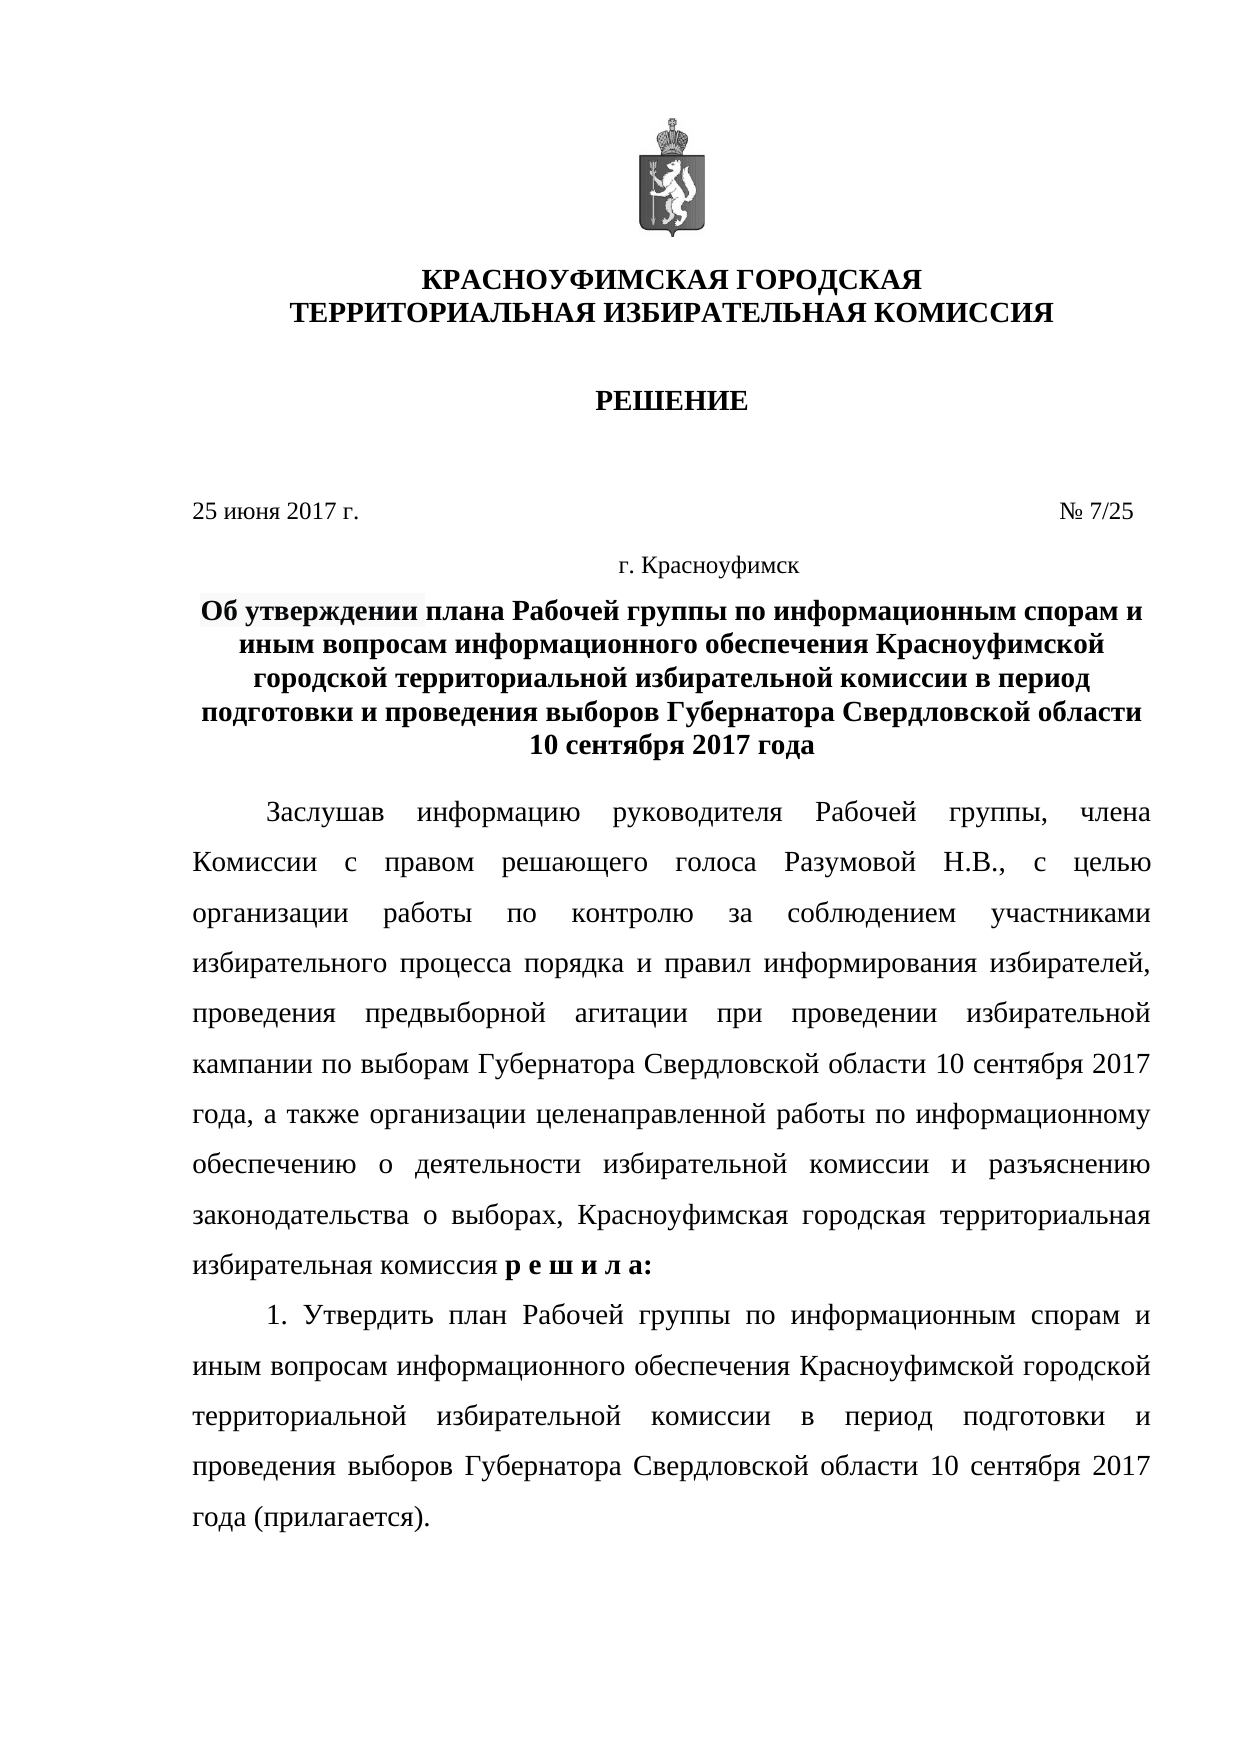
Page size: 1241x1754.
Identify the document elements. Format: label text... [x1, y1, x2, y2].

text Об утверждении плана Рабочей группы по информационным спорам и иным вопросам информационного обеспечения Красноуфимской городской территориальной избирательной комиссии в период подготовки и проведения выборов Губернатора Свердловской области 10 сентября 2017 года [192, 593, 1152, 761]
text РЕШЕНИЕ [192, 383, 1152, 416]
text Заслушав информацию руководителя Рабочей группы, члена Комиссии с правом решающего голоса Разумовой Н.В., с целью организации работы по контролю за соблюдением участниками избирательного процесса порядка и правил информирования избирателей, проведения предвыборной агитации при проведении избирательной кампании по выборам Губернатора Свердловской области 10 сентября 2017 года, а также организации целенаправленной работы по информационному обеспечению о деятельности избирательной комиссии и разъяснению законодательства о выборах, Красноуфимская городская территориальная избирательная комиссия р е ш и л а: [192, 794, 1152, 1281]
text 25 июня 2017 г. № 7/25 [192, 496, 1152, 525]
text ТЕРРИТОРИАЛЬНАЯ ИЗБИРАТЕЛЬНАЯ КОМИССИЯ [192, 295, 1152, 329]
text г. Красноуфимск [192, 550, 1152, 579]
text КРАСНОУФИМСКАЯ ГОРОДСКАЯ [192, 262, 1152, 295]
text 1. Утвердить план Рабочей группы по информационным спорам и иным вопросам информационного обеспечения Красноуфимской городской территориальной избирательной комиссии в период подготовки и проведения выборов Губернатора Свердловской области 10 сентября 2017 года (прилагается). [192, 1297, 1152, 1532]
